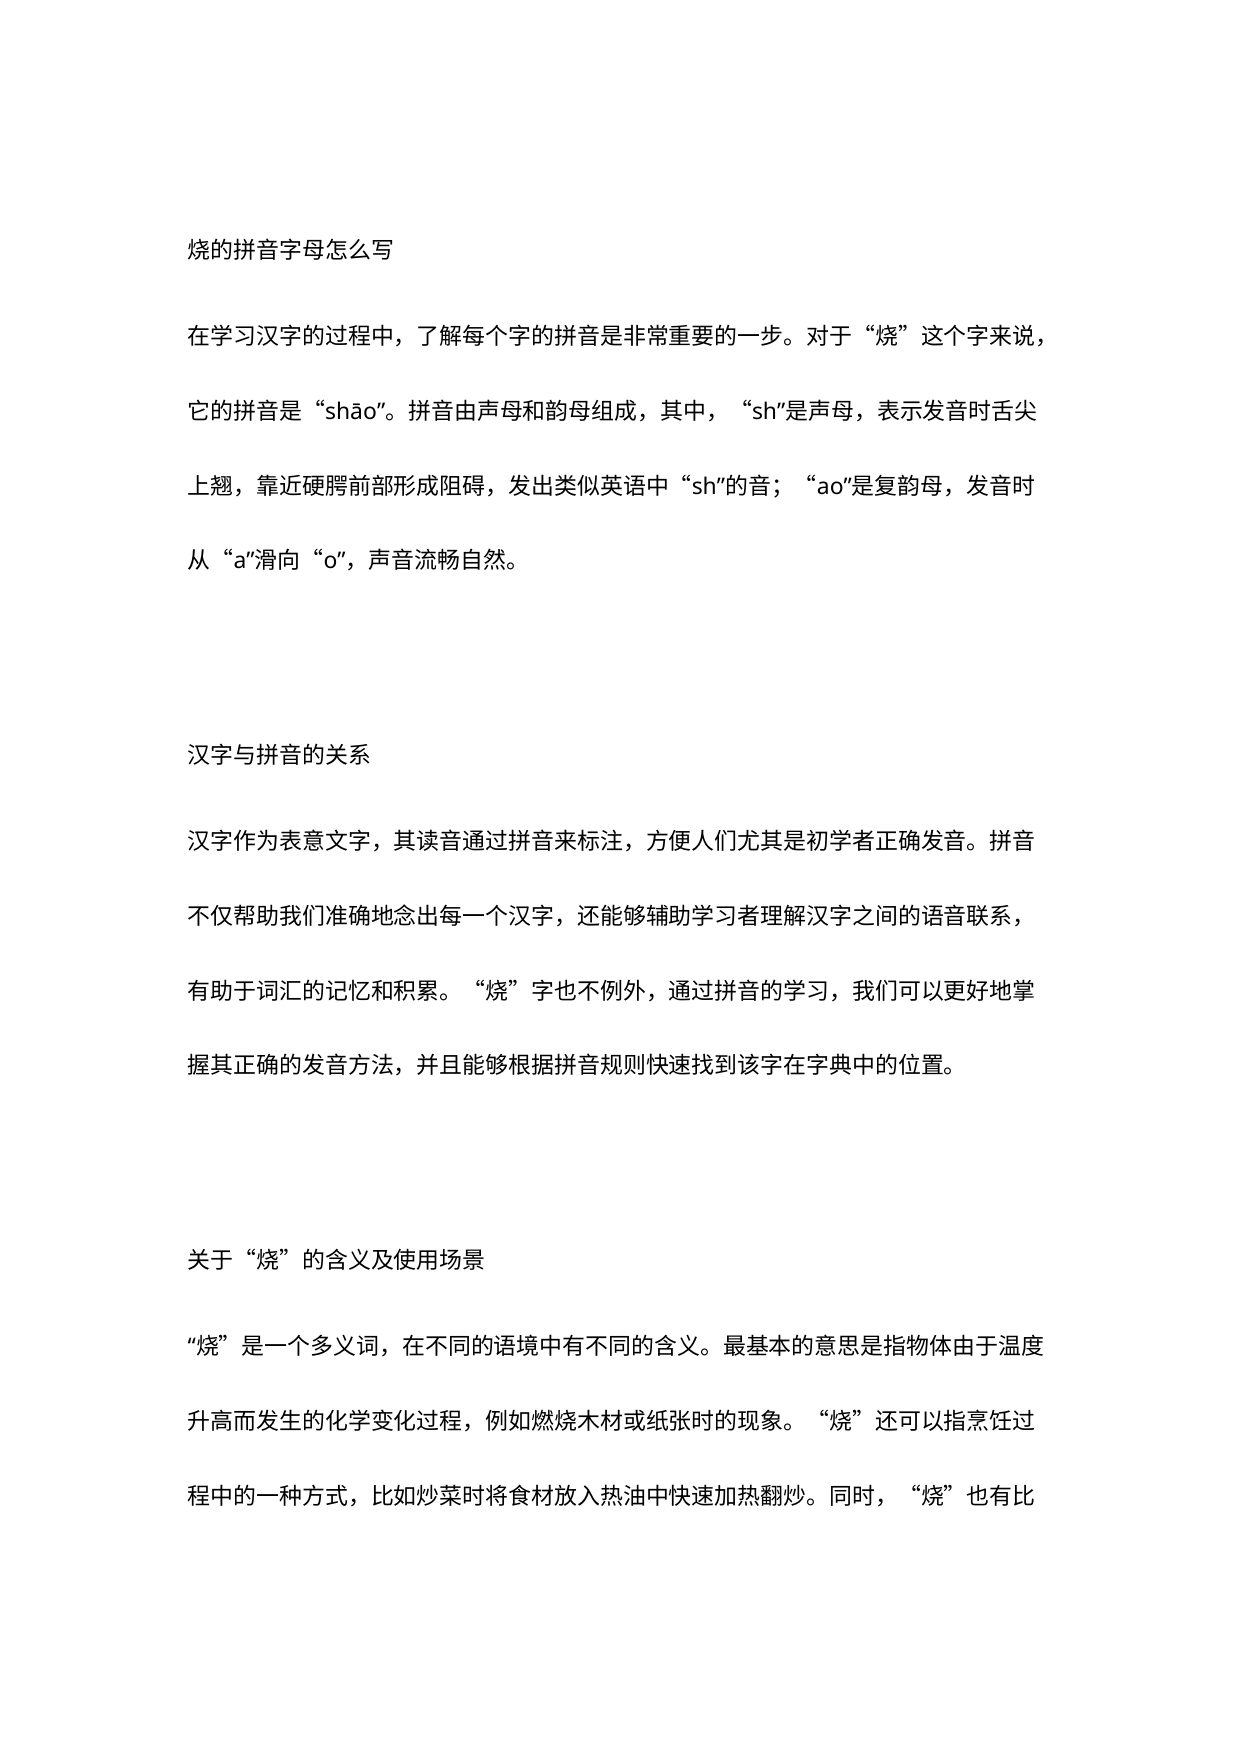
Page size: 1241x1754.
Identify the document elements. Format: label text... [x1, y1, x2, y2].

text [187, 1312, 1053, 1527]
text 汉字与拼音的关系 [187, 721, 1053, 786]
text 在学习汉字的过程中，了解每个字的拼音是非常重要的一步。对于“烧”这个字来说，它的拼音是“shāo”。拼音由声母和韵母组成，其中，“sh”是声母，表示发音时舌尖上翘，靠近硬腭前部形成阻碍，发出类似英语中“sh”的音；“ao”是复韵母，发音时从“a”滑向“o”，声音流畅自然。 [187, 302, 1053, 591]
text 烧的拼音字母怎么写 [187, 216, 1053, 281]
text 汉字作为表意文字，其读音通过拼音来标注，方便人们尤其是初学者正确发音。拼音不仅帮助我们准确地念出每一个汉字，还能够辅助学习者理解汉字之间的语音联系，有助于词汇的记忆和积累。“烧”字也不例外，通过拼音的学习，我们可以更好地掌握其正确的发音方法，并且能够根据拼音规则快速找到该字在字典中的位置。 [187, 807, 1053, 1096]
text 关于“烧”的含义及使用场景 [187, 1226, 1053, 1291]
